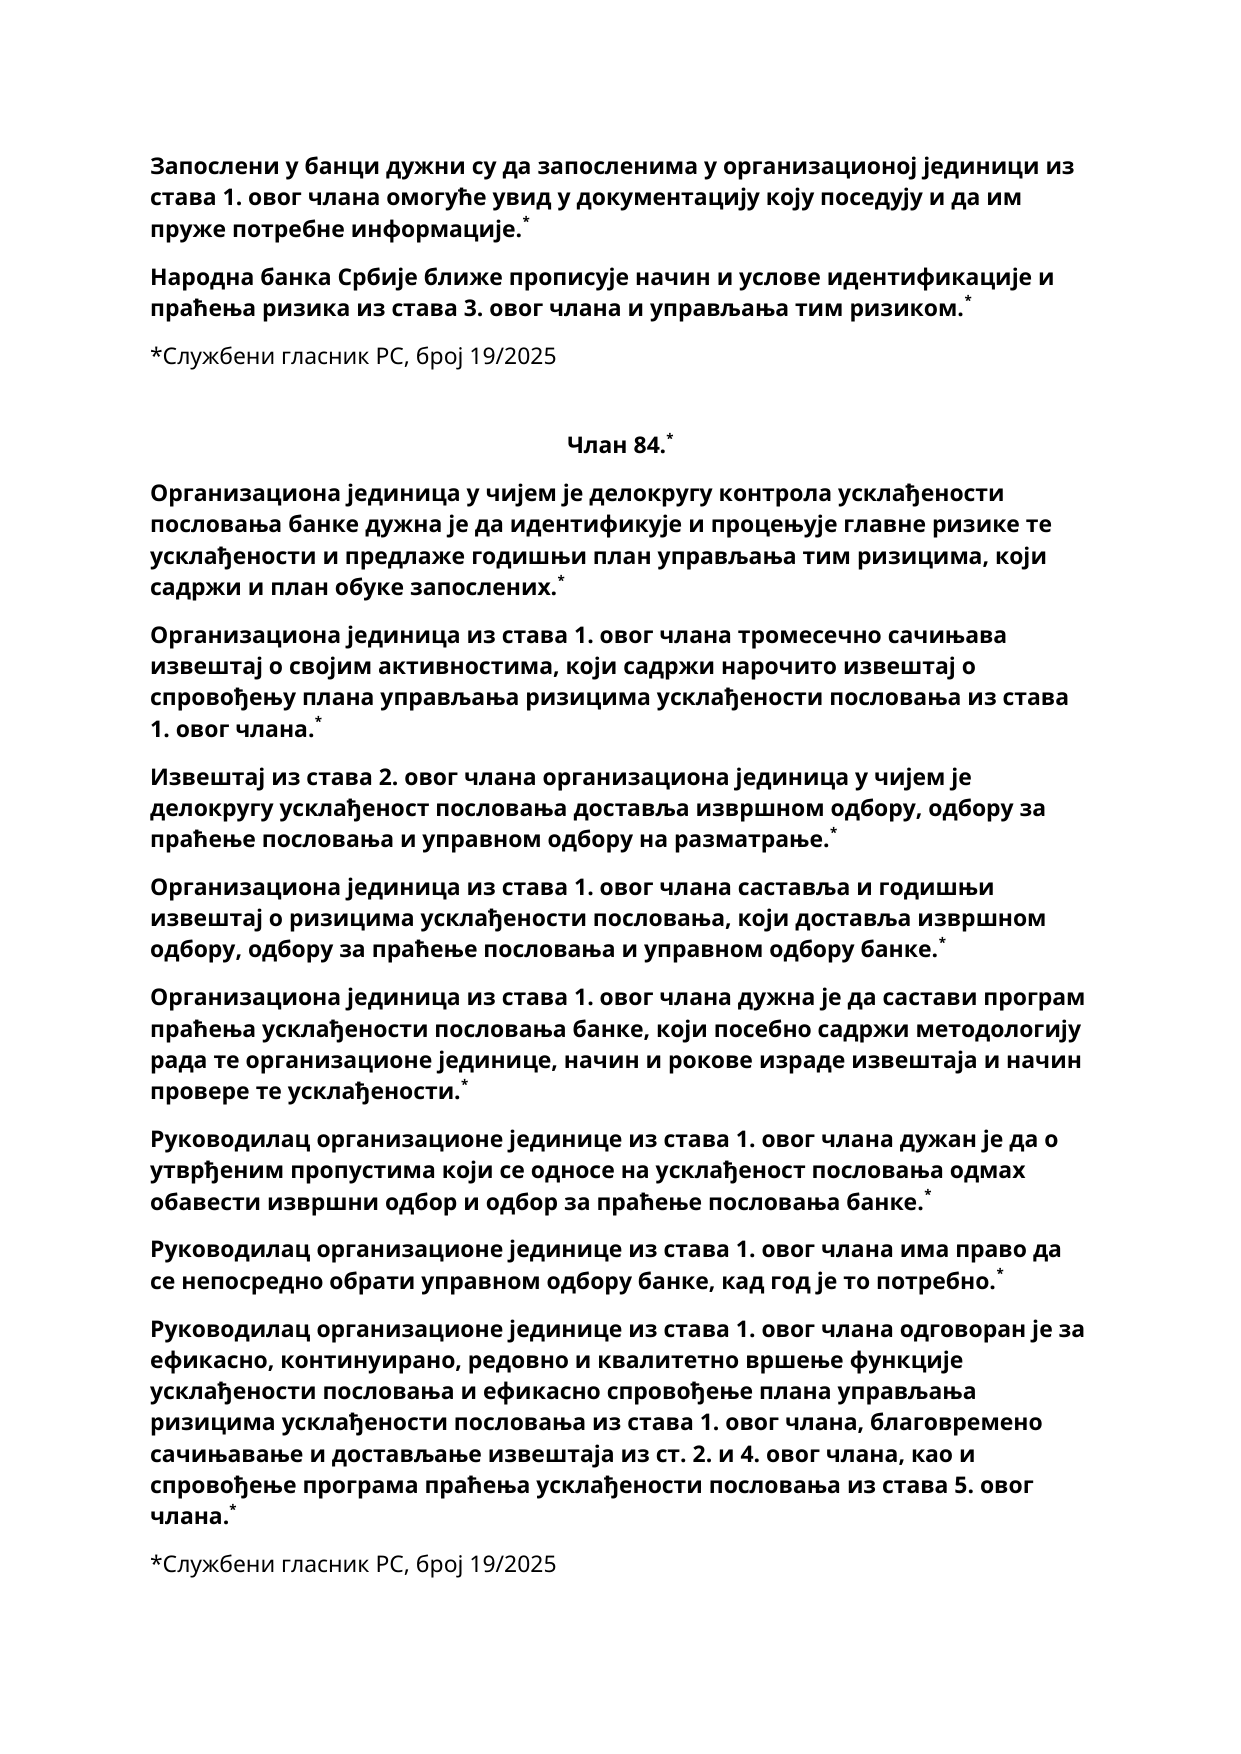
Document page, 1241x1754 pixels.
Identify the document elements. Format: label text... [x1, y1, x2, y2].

text *Службени гласник РС, број 19/2025 [150, 339, 1090, 371]
text Организациона јединица у чијем је делокругу контрола усклађености пословања банке дужна је да идентификује и процењује главне ризике те усклађености и предлаже годишњи план управљања тим ризицима, који садржи и план обуке запослених.* [150, 477, 1090, 602]
text Извештај из става 2. овог члана организациона јединица у чијем је делокругу усклађеност пословања доставља извршном одбору, одбору за праћење пословања и управном одбору на разматрање.* [150, 760, 1090, 854]
text Организациона јединица из става 1. овог члана дужна је да састави програм праћења усклађености пословања банке, који посебно садржи методологију рада те организационе јединице, начин и рокове израде извештаја и начин провере те усклађености.* [150, 981, 1090, 1106]
text Руководилац организационе јединице из става 1. овог члана има право да се непосредно обрати управном одбору банке, кад год је то потребно.* [150, 1233, 1090, 1296]
text Народна банка Србије ближе прописује начин и услове идентификације и праћења ризика из става 3. овог члана и управљања тим ризиком.* [150, 260, 1090, 323]
text Запослени у банци дужни су да запосленима у организационој јединици из става 1. овог члана омогуће увид у документацију коју поседују и да им пруже потребне информације.* [150, 150, 1090, 244]
text Руководилац организационе јединице из става 1. овог члана дужан је да о утврђеним пропустима који се односе на усклађеност пословања одмах обавести извршни одбор и одбор за праћење пословања банке.* [150, 1123, 1090, 1217]
text Организациона јединица из става 1. овог члана тромесечно сачињава извештај о својим активностима, који садржи нарочито извештај о спровођењу плана управљања ризицима усклађености пословања из става 1. овог члана.* [150, 619, 1090, 744]
text *Службени гласник РС, број 19/2025 [150, 1548, 1090, 1579]
text Руководилац организационе јединице из става 1. овог члана одговоран је за ефикасно, континуирано, редовно и квалитетно вршење функције усклађености пословања и ефикасно спровођење плана управљања ризицима усклађености пословања из става 1. овог члана, благовремено сачињавање и достављање извештаја из ст. 2. и 4. овог члана, као и спровођење програма праћења усклађености пословања из става 5. овог члана.* [150, 1312, 1090, 1531]
text Организациона јединица из става 1. овог члана саставља и годишњи извештај о ризицима усклађености пословања, који доставља извршном одбору, одбору за праћење пословања и управном одбору банке.* [150, 871, 1090, 964]
text Члан 84.* [150, 429, 1090, 460]
